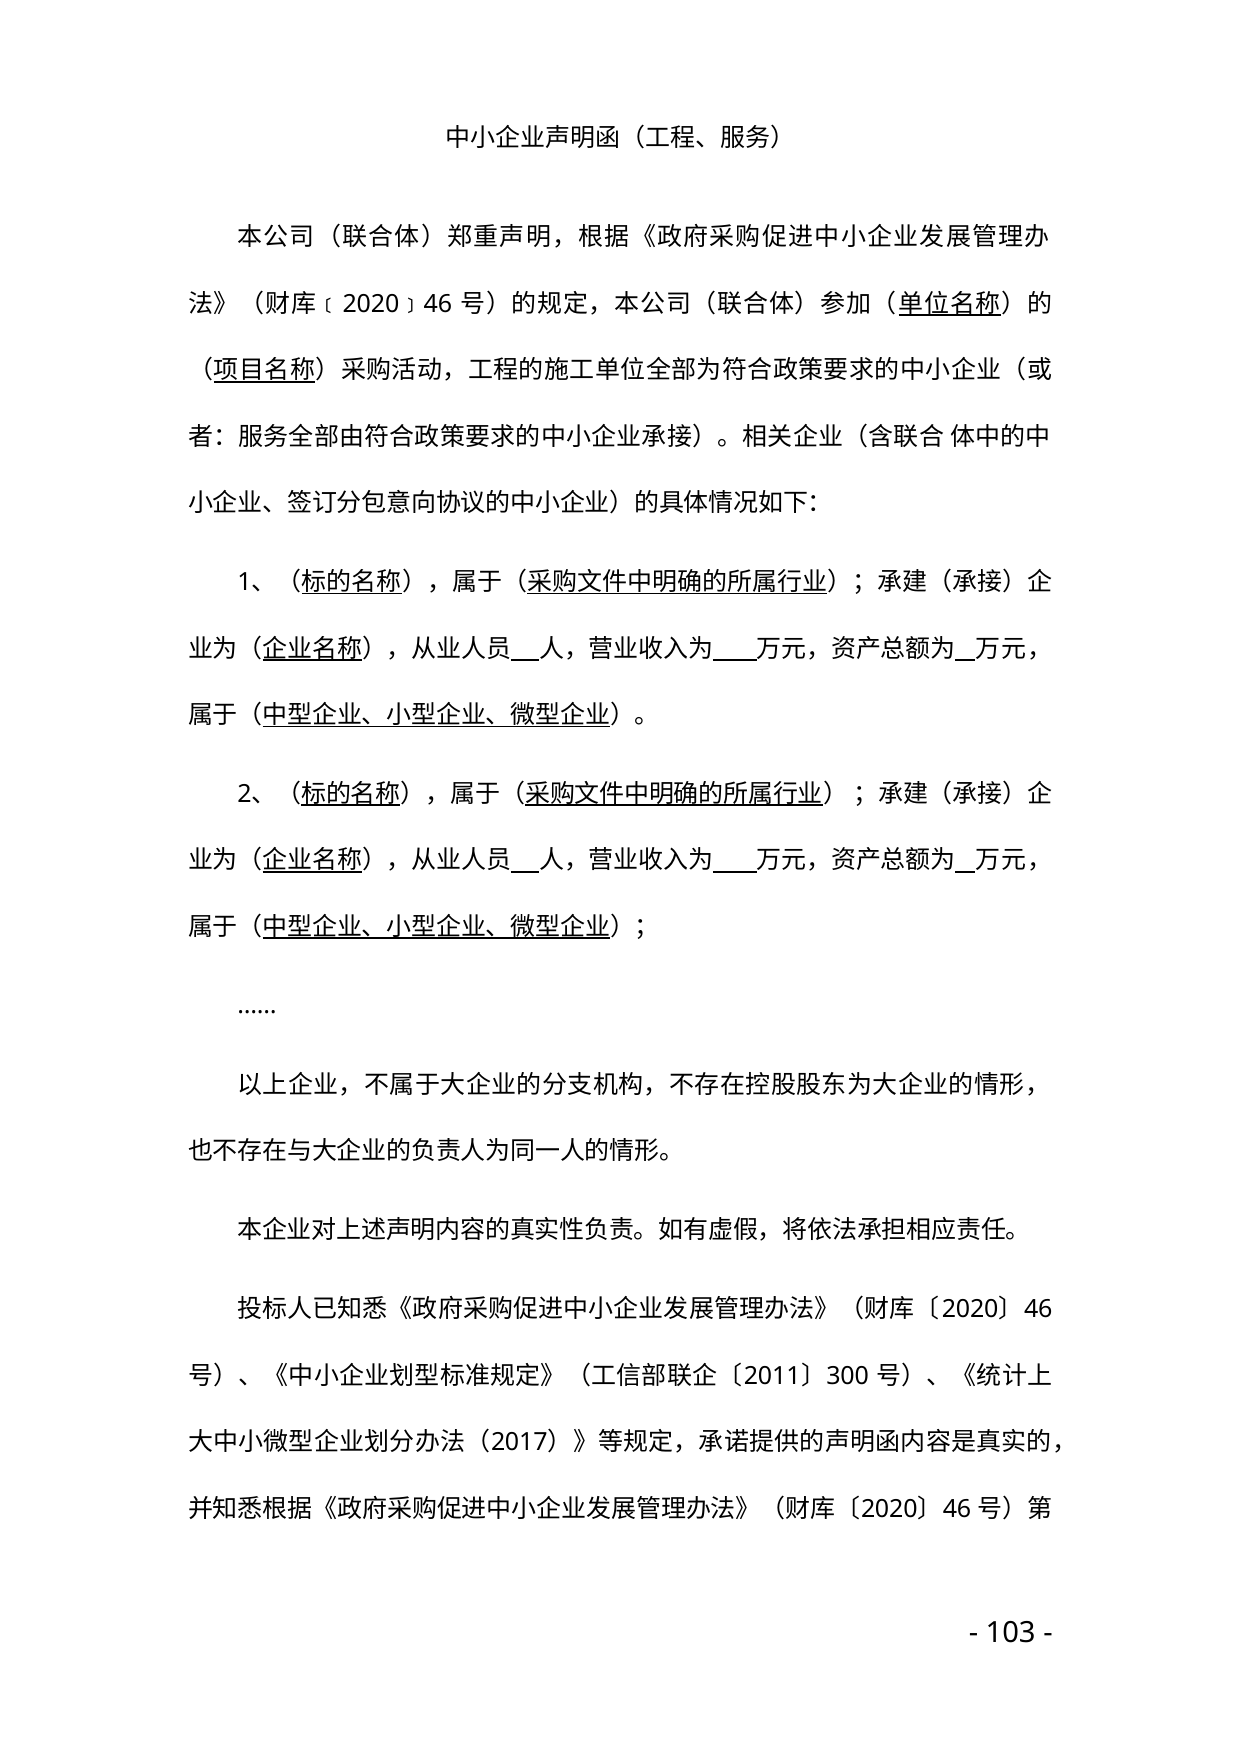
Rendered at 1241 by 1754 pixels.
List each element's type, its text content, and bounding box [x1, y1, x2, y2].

text 2、（标的名称），属于（采购文件中明确的所属行业） ；承建（承接）企业为（企业名称），从业人员 人，营业收入为 万元，资产总额为 万元，属于（中型企业、小型企业、微型企业）； [188, 758, 1052, 958]
text 中小企业声明函（工程、服务） [188, 102, 1052, 168]
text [188, 1274, 1052, 1539]
text 本公司（联合体）郑重声明，根据《政府采购促进中小企业发展管理办法》（财库﹝2020﹞46 号）的规定，本公司（联合体）参加（单位名称）的（项目名称）采购活动，工程的施工单位全部为符合政策要求的中小企业（或者：服务全部由符合政策要求的中小企业承接）。相关企业（含联合 体中的中小企业、签订分包意向协议的中小企业）的具体情况如下： [188, 202, 1052, 534]
text 以上企业，不属于大企业的分支机构，不存在控股股东为大企业的情形，也不存在与大企业的负责人为同一人的情形。 [188, 1049, 1052, 1182]
text 本企业对上述声明内容的真实性负责。如有虚假，将依法承担相应责任。 [188, 1195, 1052, 1261]
text 1、（标的名称），属于（采购文件中明确的所属行业）；承建（承接）企业为（企业名称），从业人员 人，营业收入为 万元，资产总额为 万元，属于（中型企业、小型企业、微型企业）。 [188, 547, 1052, 746]
text …… [188, 970, 1052, 1037]
